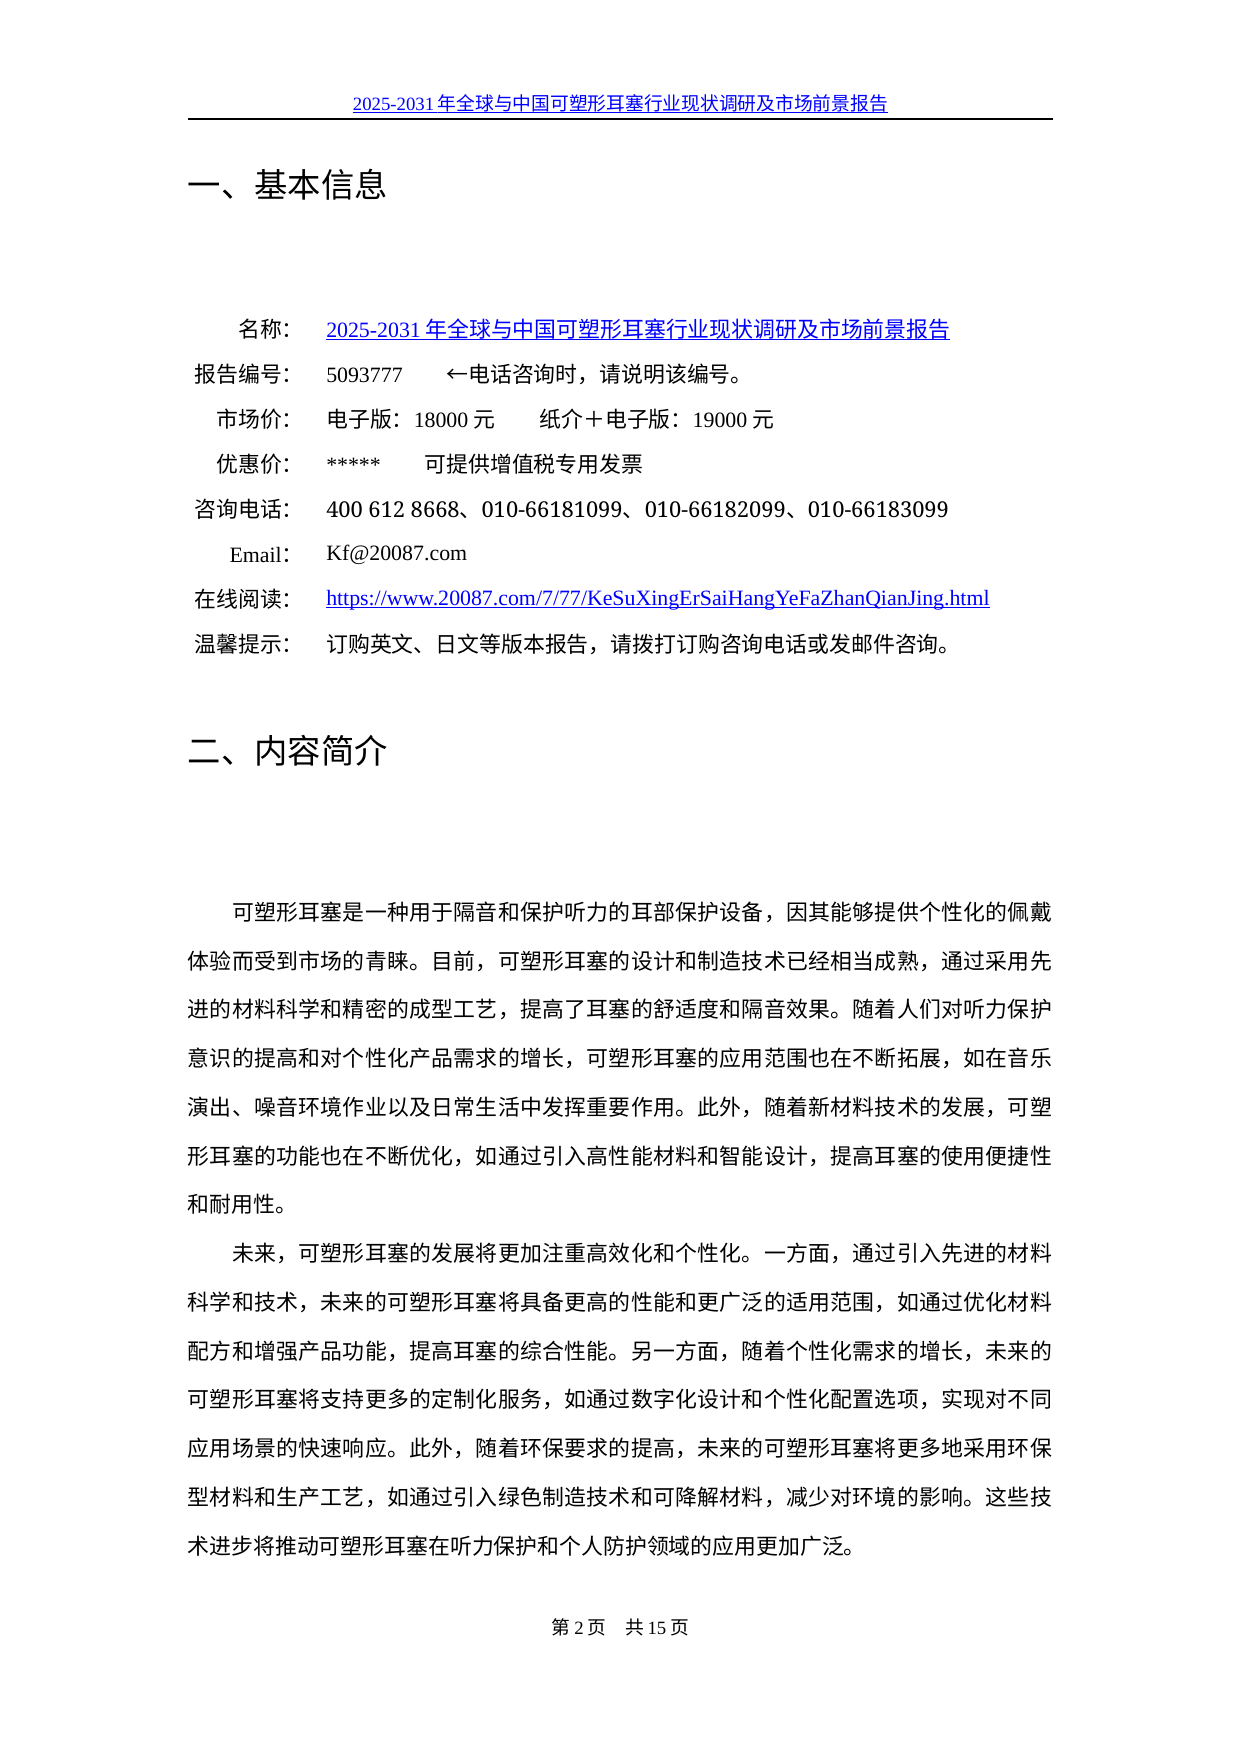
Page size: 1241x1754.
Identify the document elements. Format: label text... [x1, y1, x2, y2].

table_cell 电子版：18000 元 纸介＋电子版：19000 元 [315, 402, 1073, 447]
title 二、内容简介 [187, 717, 1053, 782]
table_cell 优惠价： [167, 447, 315, 492]
table_cell 咨询电话： [167, 492, 315, 537]
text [187, 894, 1053, 1561]
table_cell Kf@20087.com [315, 537, 1073, 582]
table_cell 订购英文、日文等版本报告，请拨打订购咨询电话或发邮件咨询。 [315, 627, 1073, 672]
table_header 2025-2031年全球与中国可塑形耳塞行业现状调研及市场前景报告 [315, 312, 1073, 357]
table_cell 5093777 ←电话咨询时，请说明该编号。 [315, 357, 1073, 402]
table_cell 400 612 8668、010-66181099、010-66182099、010-66183099 [315, 492, 1073, 537]
table_cell Email： [167, 537, 315, 582]
table_cell 温馨提示： [167, 627, 315, 672]
table_header 名称： [167, 312, 315, 357]
title 一、基本信息 [187, 150, 1053, 215]
table_cell 报告编号： [167, 357, 315, 402]
table_cell ***** 可提供增值税专用发票 [315, 447, 1073, 492]
table_cell 市场价： [167, 402, 315, 447]
table_cell [315, 582, 1073, 627]
table_cell 在线阅读： [167, 582, 315, 627]
